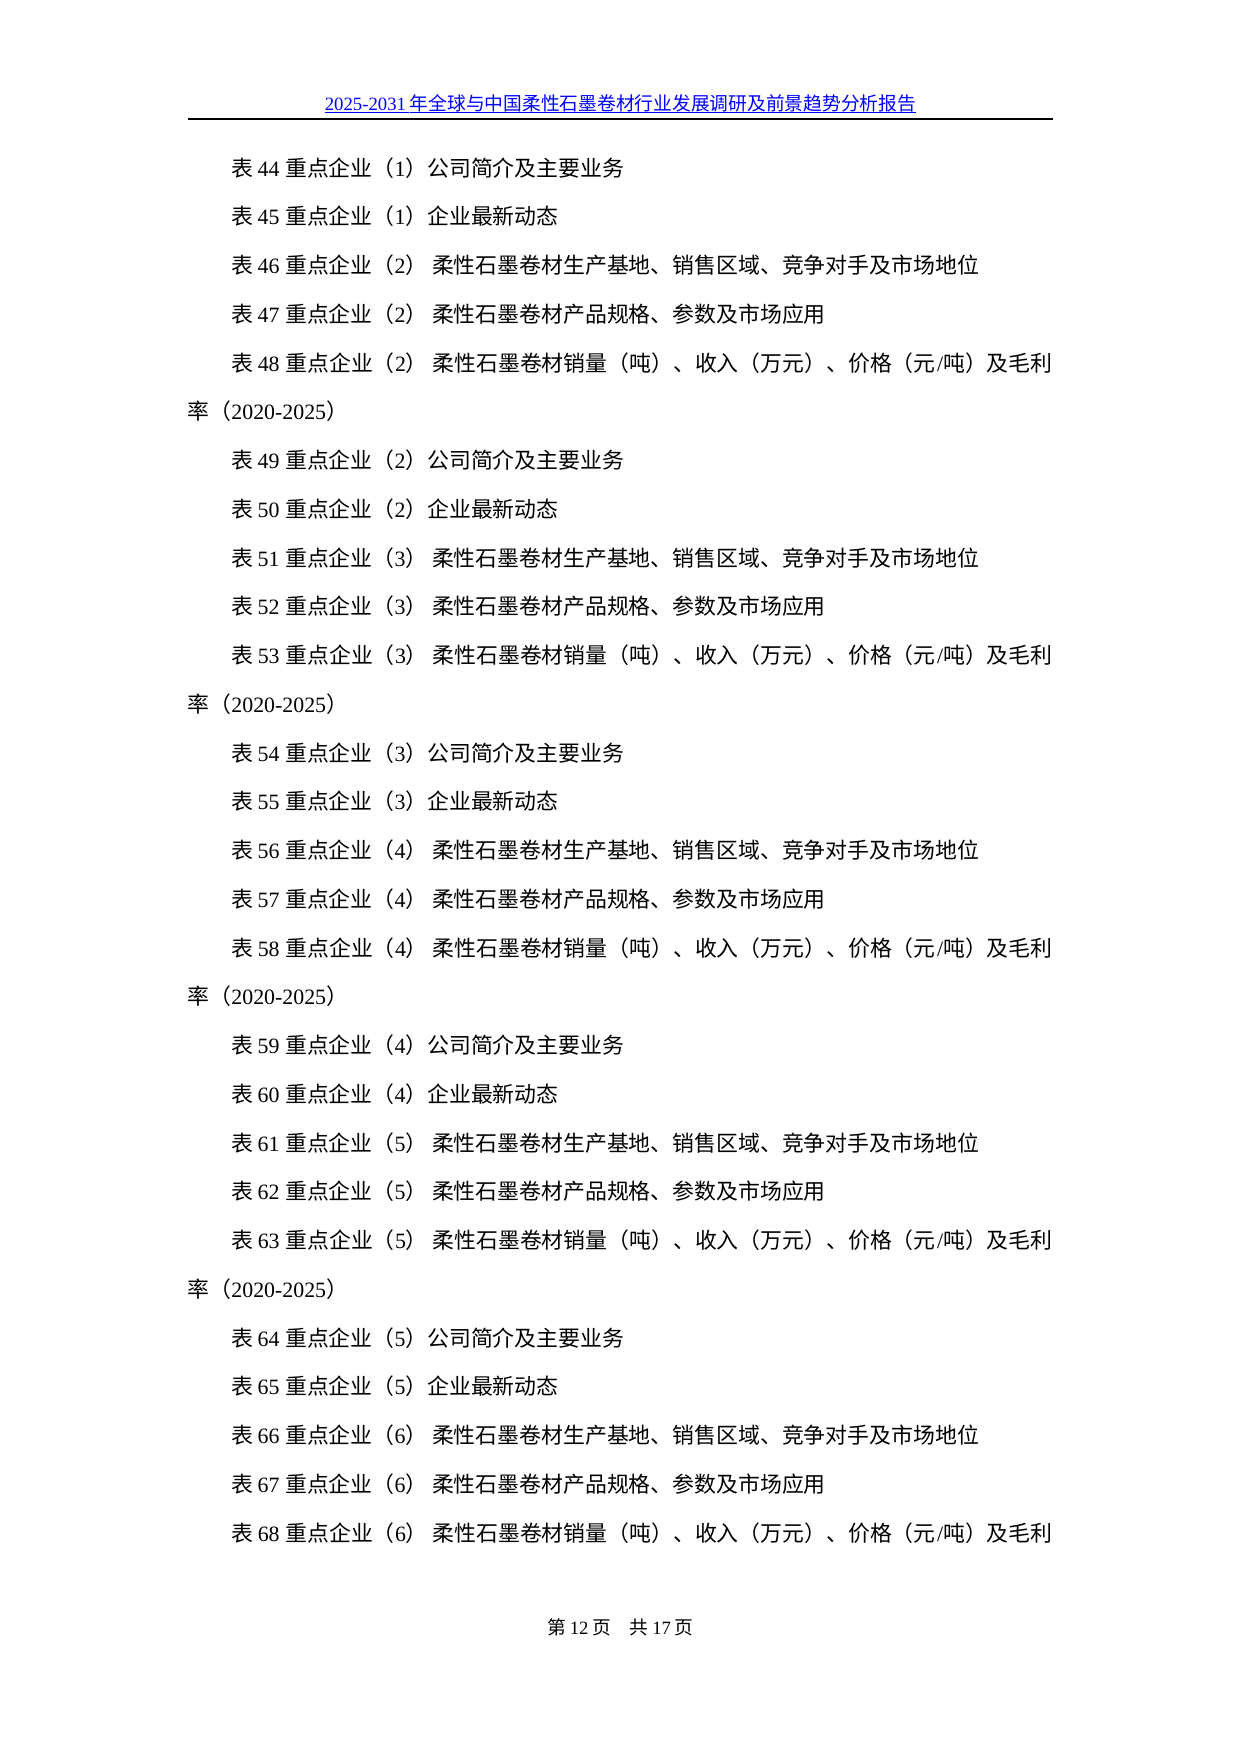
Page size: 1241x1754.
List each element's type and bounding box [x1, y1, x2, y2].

text [187, 150, 1053, 1548]
